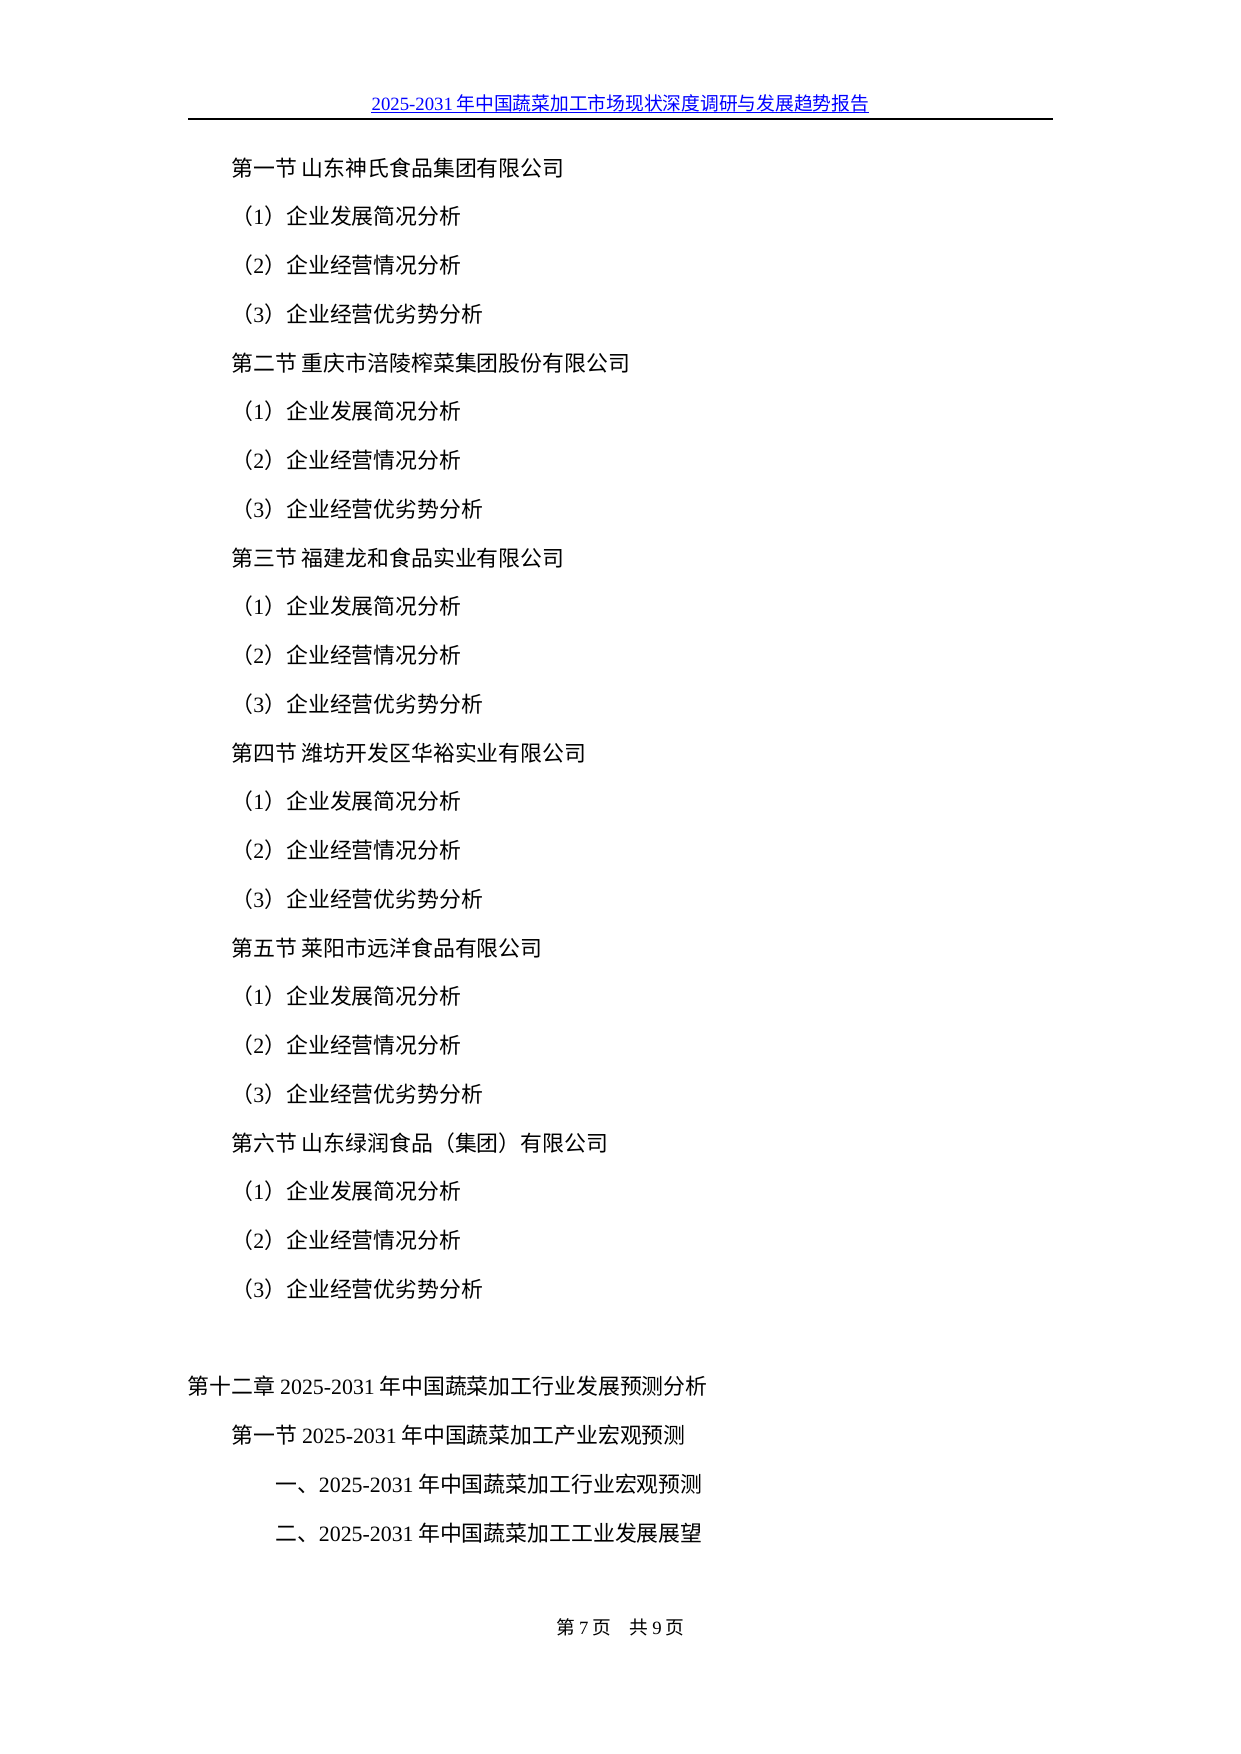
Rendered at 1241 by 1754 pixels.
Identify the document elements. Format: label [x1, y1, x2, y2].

text [187, 150, 1053, 1548]
